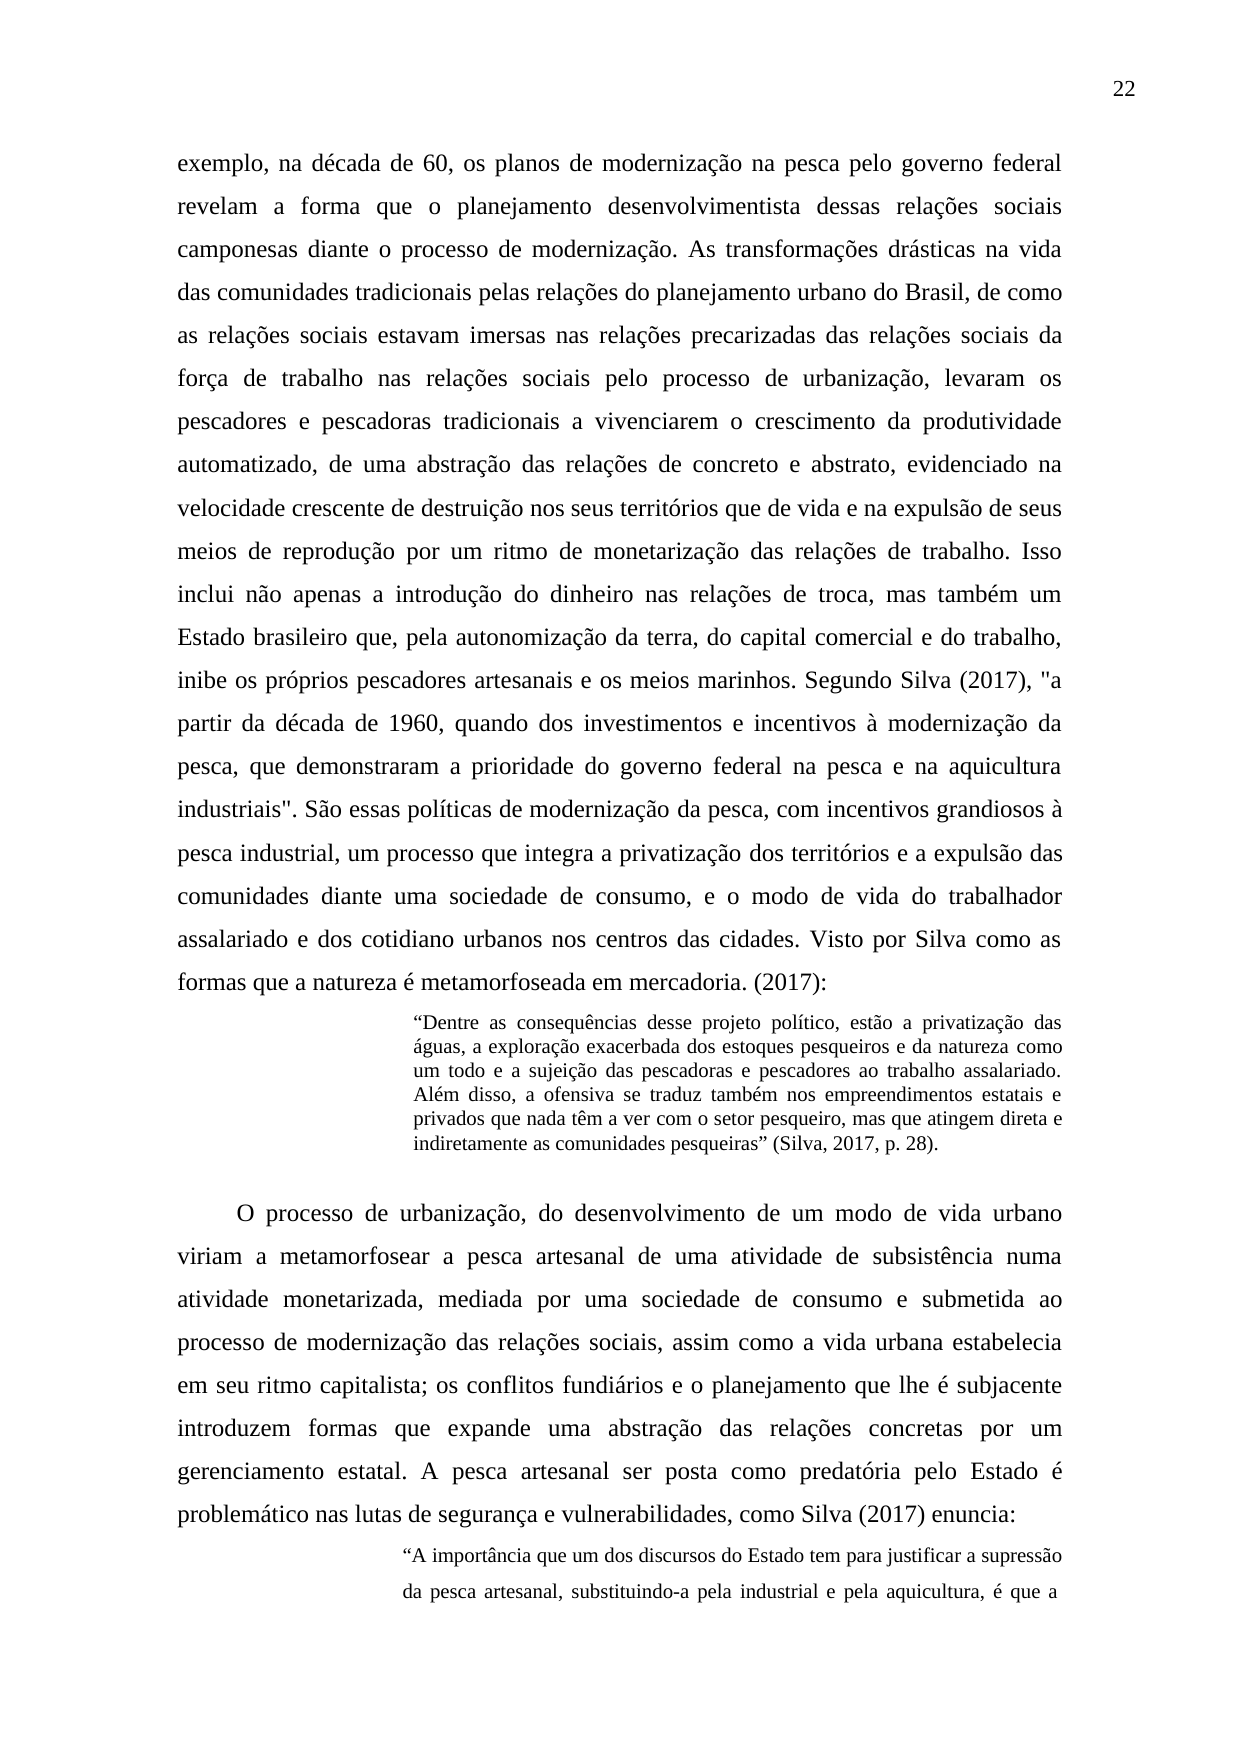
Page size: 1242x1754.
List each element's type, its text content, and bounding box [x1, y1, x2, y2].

text “A importância que um dos discursos do Estado tem para justificar a supressão da pesca artesanal, substituindo-a pela industrial e pela aquicultura, é que a [402, 1543, 1062, 1603]
text “Dentre as consequências desse projeto político, estão a privatização das águas, a exploração exacerbada dos estoques pesqueiros e da natureza como um todo e a sujeição das pescadoras e pescadores ao trabalho assalariado. Além disso, a ofensiva se traduz também nos empreendimentos estatais e privados que nada têm a ver com o setor pesqueiro, mas que atingem direta e indiretamente as comunidades pesqueiras” (Silva, 2017, p. 28). [413, 1010, 1063, 1154]
text O processo de urbanização, do desenvolvimento de um modo de vida urbano viriam a metamorfosear a pesca artesanal de uma atividade de subsistência numa atividade monetarizada, mediada por uma sociedade de consumo e submetida ao processo de modernização das relações sociais, assim como a vida urbana estabelecia em seu ritmo capitalista; os conflitos fundiários e o planejamento que lhe é subjacente introduzem formas que expande uma abstração das relações concretas por um gerenciamento estatal. A pesca artesanal ser posta como predatória pelo Estado é problemático nas lutas de segurança e vulnerabilidades, como Silva (2017) enuncia: [177, 1198, 1063, 1528]
text exemplo, na década de 60, os planos de modernização na pesca pelo governo federal revelam a forma que o planejamento desenvolvimentista dessas relações sociais camponesas diante o processo de modernização. As transformações drásticas na vida das comunidades tradicionais pelas relações do planejamento urbano do Brasil, de como as relações sociais estavam imersas nas relações precarizadas das relações sociais da força de trabalho nas relações sociais pelo processo de urbanização, levaram os pescadores e pescadoras tradicionais a vivenciarem o crescimento da produtividade automatizado, de uma abstração das relações de concreto e abstrato, evidenciado na velocidade crescente de destruição nos seus territórios que de vida e na expulsão de seus meios de reprodução por um ritmo de monetarização das relações de trabalho. Isso inclui não apenas a introdução do dinheiro nas relações de troca, mas também um Estado brasileiro que, pela autonomização da terra, do capital comercial e do trabalho, inibe os próprios pescadores artesanais e os meios marinhos. Segundo Silva (2017), "a partir da década de 1960, quando dos investimentos e incentivos à modernização da pesca, que demonstraram a prioridade do governo federal na pesca e na aquicultura industriais". São essas políticas de modernização da pesca, com incentivos grandiosos à pesca industrial, um processo que integra a privatização dos territórios e a expulsão das comunidades diante uma sociedade de consumo, e o modo de vida do trabalhador assalariado e dos cotidiano urbanos nos centros das cidades. Visto por Silva como as formas que a natureza é metamorfoseada em mercadoria. (2017): [177, 148, 1063, 996]
